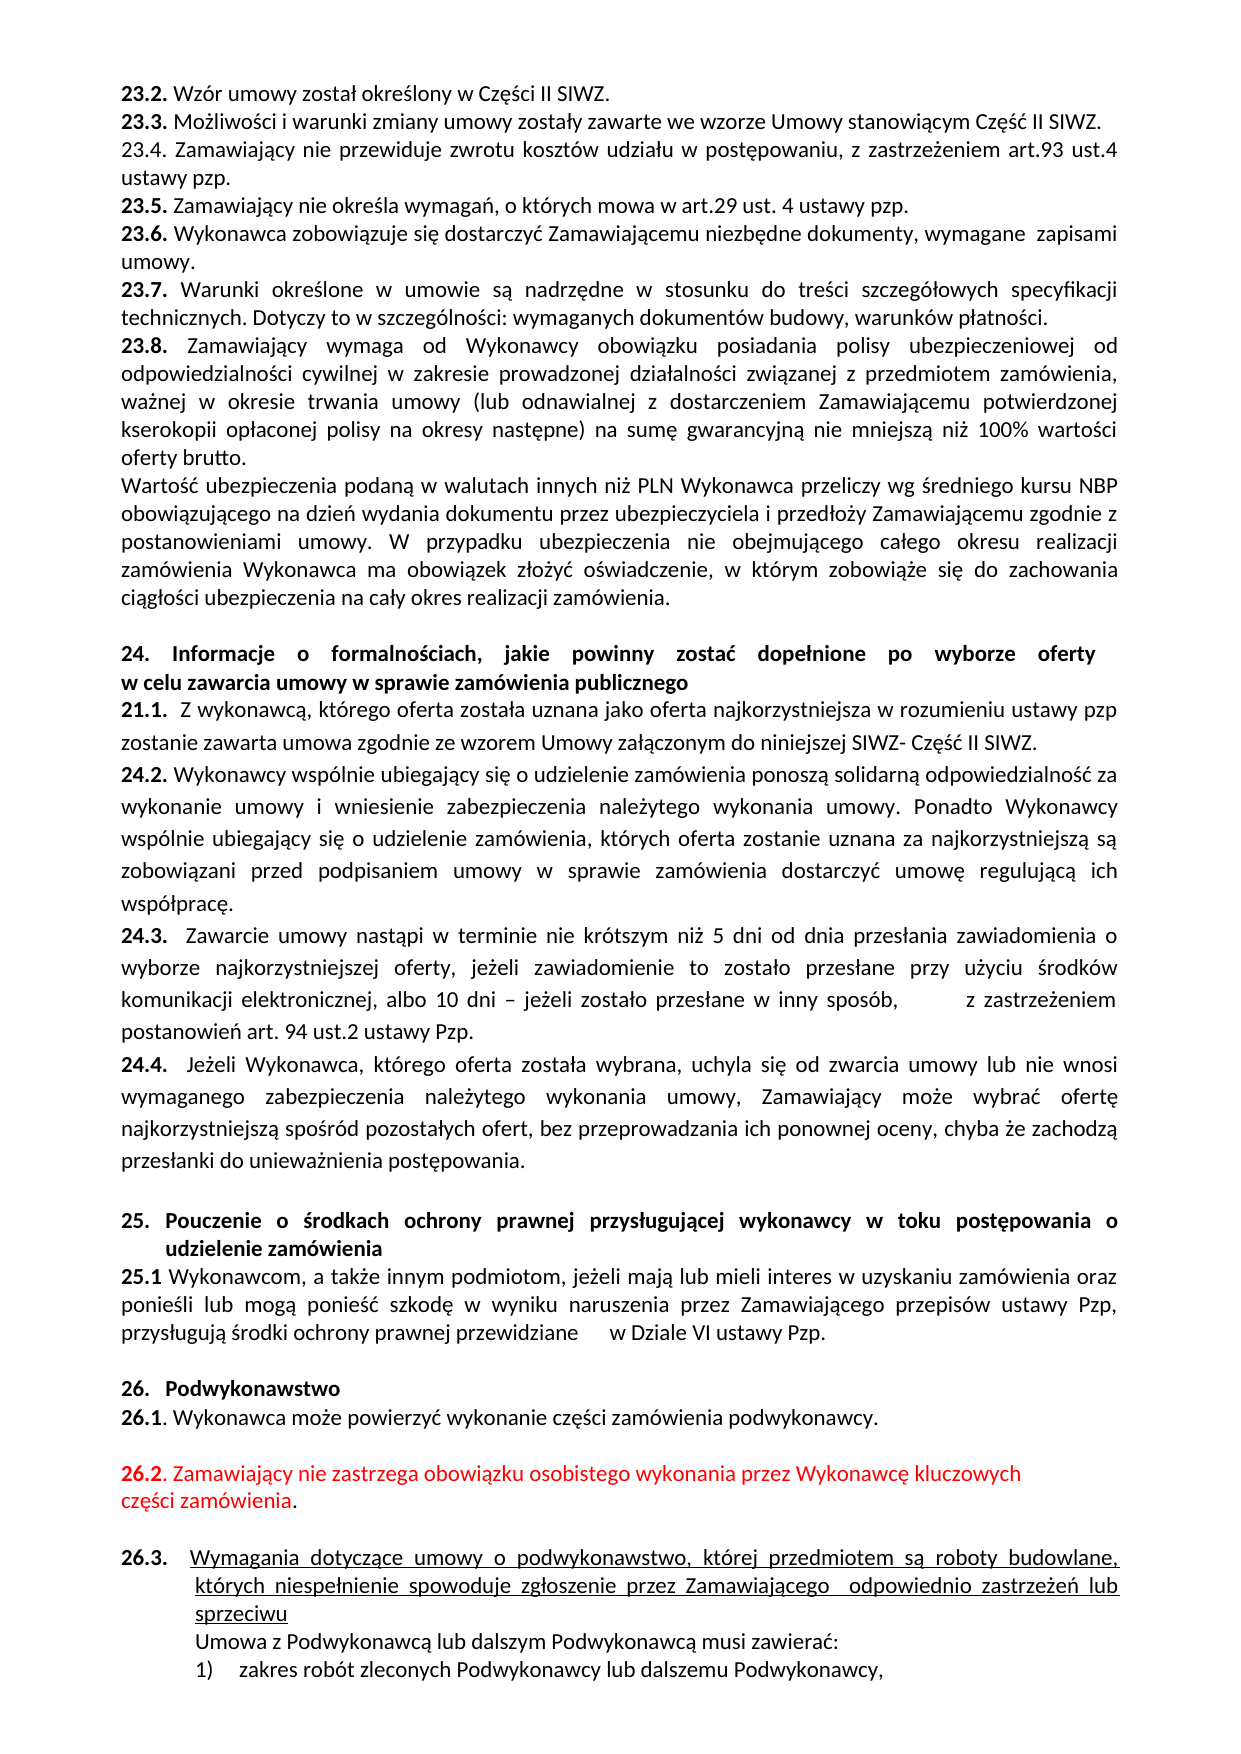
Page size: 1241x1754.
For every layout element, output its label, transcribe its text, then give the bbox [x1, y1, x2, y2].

list zakres robót zleconych Podwykonawcy lub dalszemu Podwykonawcy, [195, 1655, 1119, 1683]
text Umowa z Podwykonawcą lub dalszym Podwykonawcą musi zawierać: [195, 1627, 1119, 1655]
text 23.2. Wzór umowy został określony w Części II SIWZ. [121, 79, 1119, 107]
list Pouczenie o środkach ochrony prawnej przysługującej wykonawcy w toku postępowania o udzielenie zamówienia [121, 1206, 1119, 1262]
text 24.2. Wykonawcy wspólnie ubiegający się o udzielenie zamówienia ponoszą solidarną odpowiedzialność za wykonanie umowy i wniesienie zabezpieczenia należytego wykonania umowy. Ponadto Wykonawcy wspólnie ubiegający się o udzielenie zamówienia, których oferta zostanie uznana za najkorzystniejszą są zobowiązani przed podpisaniem umowy w sprawie zamówienia dostarczyć umowę regulującą ich współpracę. [121, 760, 1119, 917]
text 23.6. Wykonawca zobowiązuje się dostarczyć Zamawiającemu niezbędne dokumenty, wymagane zapisami umowy. [121, 219, 1119, 275]
text 26.1. Wykonawca może powierzyć wykonanie części zamówienia podwykonawcy. [121, 1403, 1119, 1431]
text 21.1. Z wykonawcą, którego oferta została uznana jako oferta najkorzystniejsza w rozumieniu ustawy pzp zostanie zawarta umowa zgodnie ze wzorem Umowy załączonym do niniejszej SIWZ- Część II SIWZ. [121, 696, 1119, 756]
text 24.3. Zawarcie umowy nastąpi w terminie nie krótszym niż 5 dni od dnia przesłania zawiadomienia o wyborze najkorzystniejszej oferty, jeżeli zawiadomienie to zostało przesłane przy użyciu środków komunikacji elektronicznej, albo 10 dni – jeżeli zostało przesłane w inny sposób, z zastrzeżeniem postanowień art. 94 ust.2 ustawy Pzp. [121, 921, 1119, 1046]
text 23.3. Możliwości i warunki zmiany umowy zostały zawarte we wzorze Umowy stanowiącym Część II SIWZ. [121, 107, 1119, 135]
text 23.8. Zamawiający wymaga od Wykonawcy obowiązku posiadania polisy ubezpieczeniowej od odpowiedzialności cywilnej w zakresie prowadzonej działalności związanej z przedmiotem zamówienia, ważnej w okresie trwania umowy (lub odnawialnej z dostarczeniem Zamawiającemu potwierdzonej kserokopii opłaconej polisy na okresy następne) na sumę gwarancyjną nie mniejszą niż 100% wartości oferty brutto. [121, 331, 1119, 471]
text Wartość ubezpieczenia podaną w walutach innych niż PLN Wykonawca przeliczy wg średniego kursu NBP obowiązującego na dzień wydania dokumentu przez ubezpieczyciela i przedłoży Zamawiającemu zgodnie z postanowieniami umowy. W przypadku ubezpieczenia nie obejmującego całego okresu realizacji zamówienia Wykonawca ma obowiązek złożyć oświadczenie, w którym zobowiąże się do zachowania ciągłości ubezpieczenia na cały okres realizacji zamówienia. [121, 471, 1119, 612]
text 26.2. Zamawiający nie zastrzega obowiązku osobistego wykonania przez Wykonawcę kluczowych [121, 1459, 1119, 1487]
text 25.1 Wykonawcom, a także innym podmiotom, jeżeli mają lub mieli interes w uzyskaniu zamówienia oraz ponieśli lub mogą ponieść szkodę w wyniku naruszenia przez Zamawiającego przepisów ustawy Pzp, przysługują środki ochrony prawnej przewidziane w Dziale VI ustawy Pzp. [121, 1262, 1119, 1347]
text 26.3. Wymagania dotyczące umowy o podwykonawstwo, której przedmiotem są roboty budowlane, których niespełnienie spowoduje zgłoszenie przez Zamawiającego odpowiednio zastrzeżeń lub sprzeciwu [121, 1543, 1119, 1627]
list Podwykonawstwo [121, 1374, 1119, 1403]
text 23.5. Zamawiający nie określa wymagań, o których mowa w art.29 ust. 4 ustawy pzp. [121, 191, 1119, 219]
text 23.7. Warunki określone w umowie są nadrzędne w stosunku do treści szczegółowych specyfikacji technicznych. Dotyczy to w szczególności: wymaganych dokumentów budowy, warunków płatności. [121, 275, 1119, 331]
text 23.4. Zamawiający nie przewiduje zwrotu kosztów udziału w postępowaniu, z zastrzeżeniem art.93 ust.4 ustawy pzp. [121, 135, 1119, 191]
text 24.4. Jeżeli Wykonawca, którego oferta została wybrana, uchyla się od zwarcia umowy lub nie wnosi wymaganego zabezpieczenia należytego wykonania umowy, Zamawiający może wybrać ofertę najkorzystniejszą spośród pozostałych ofert, bez przeprowadzania ich ponownej oceny, chyba że zachodzą przesłanki do unieważnienia postępowania. [121, 1050, 1119, 1174]
text części zamówienia. [121, 1487, 1119, 1515]
text 24. Informacje o formalnościach, jakie powinny zostać dopełnione po wyborze oferty w celu zawarcia umowy w sprawie zamówienia publicznego [121, 639, 1119, 696]
